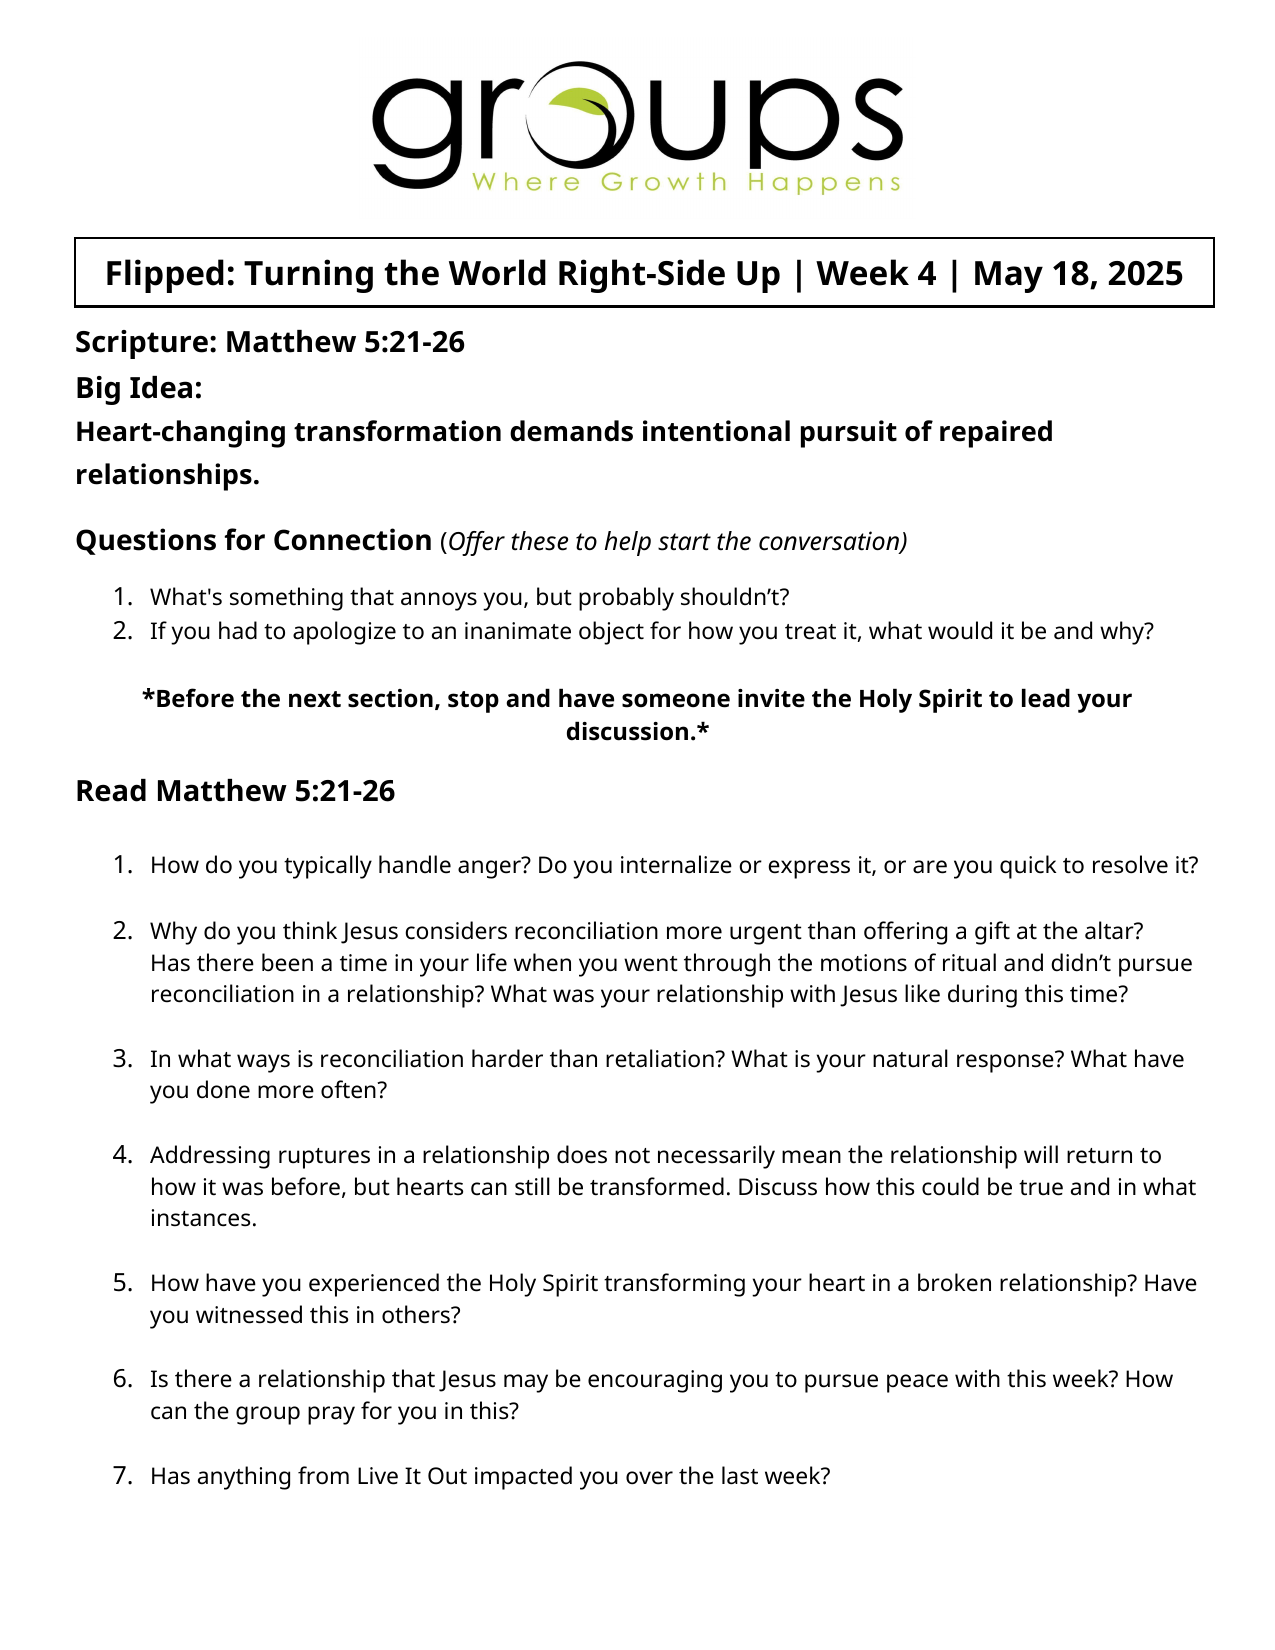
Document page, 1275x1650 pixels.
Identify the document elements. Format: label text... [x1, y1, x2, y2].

text Has there been a time in your life when you went through the motions of ritual and didn’t pursue reconciliation in a relationship? What was your relationship with Jesus like during this time? [150, 946, 1200, 1009]
text Heart-changing transformation demands intentional pursuit of repaired relationships. [75, 413, 1200, 492]
picture [359, 37, 916, 219]
list How have you experienced the Holy Spirit transforming your heart in a broken relationship? Have you witnessed this in others? [112, 1264, 1200, 1330]
list Has anything from Live It Out impacted you over the last week? [112, 1458, 1200, 1492]
list Why do you think Jesus considers reconciliation more urgent than offering a gift at the altar? [112, 912, 1200, 946]
list In what ways is reconciliation harder than retaliation? What is your natural response? What have you done more often? [112, 1040, 1200, 1106]
text Questions for Connection (Offer these to help start the conversation) [75, 520, 1200, 559]
list Addressing ruptures in a relationship does not necessarily mean the relationship will return to how it was before, but hearts can still be transformed. Discuss how this could be true and in what instances. [112, 1137, 1200, 1233]
list What's something that annoys you, but probably shouldn’t? [112, 579, 1200, 613]
text Big Idea: [75, 367, 1200, 407]
text Read Matthew 5:21-26 [75, 770, 1200, 810]
table_header Flipped: Turning the World Right-Side Up | Week 4 | May 18, 2025 [76, 239, 1213, 305]
list How do you typically handle anger? Do you internalize or express it, or are you quick to resolve it? [112, 847, 1200, 881]
list Is there a relationship that Jesus may be encouraging you to pursue peace with this week? How can the group pray for you in this? [112, 1361, 1200, 1426]
text *Before the next section, stop and have someone invite the Holy Spirit to lead your discussion.* [75, 681, 1200, 747]
list If you had to apologize to an inanimate object for how you treat it, what would it be and why? [112, 613, 1200, 647]
text Scripture: Matthew 5:21-26 [75, 322, 1200, 361]
